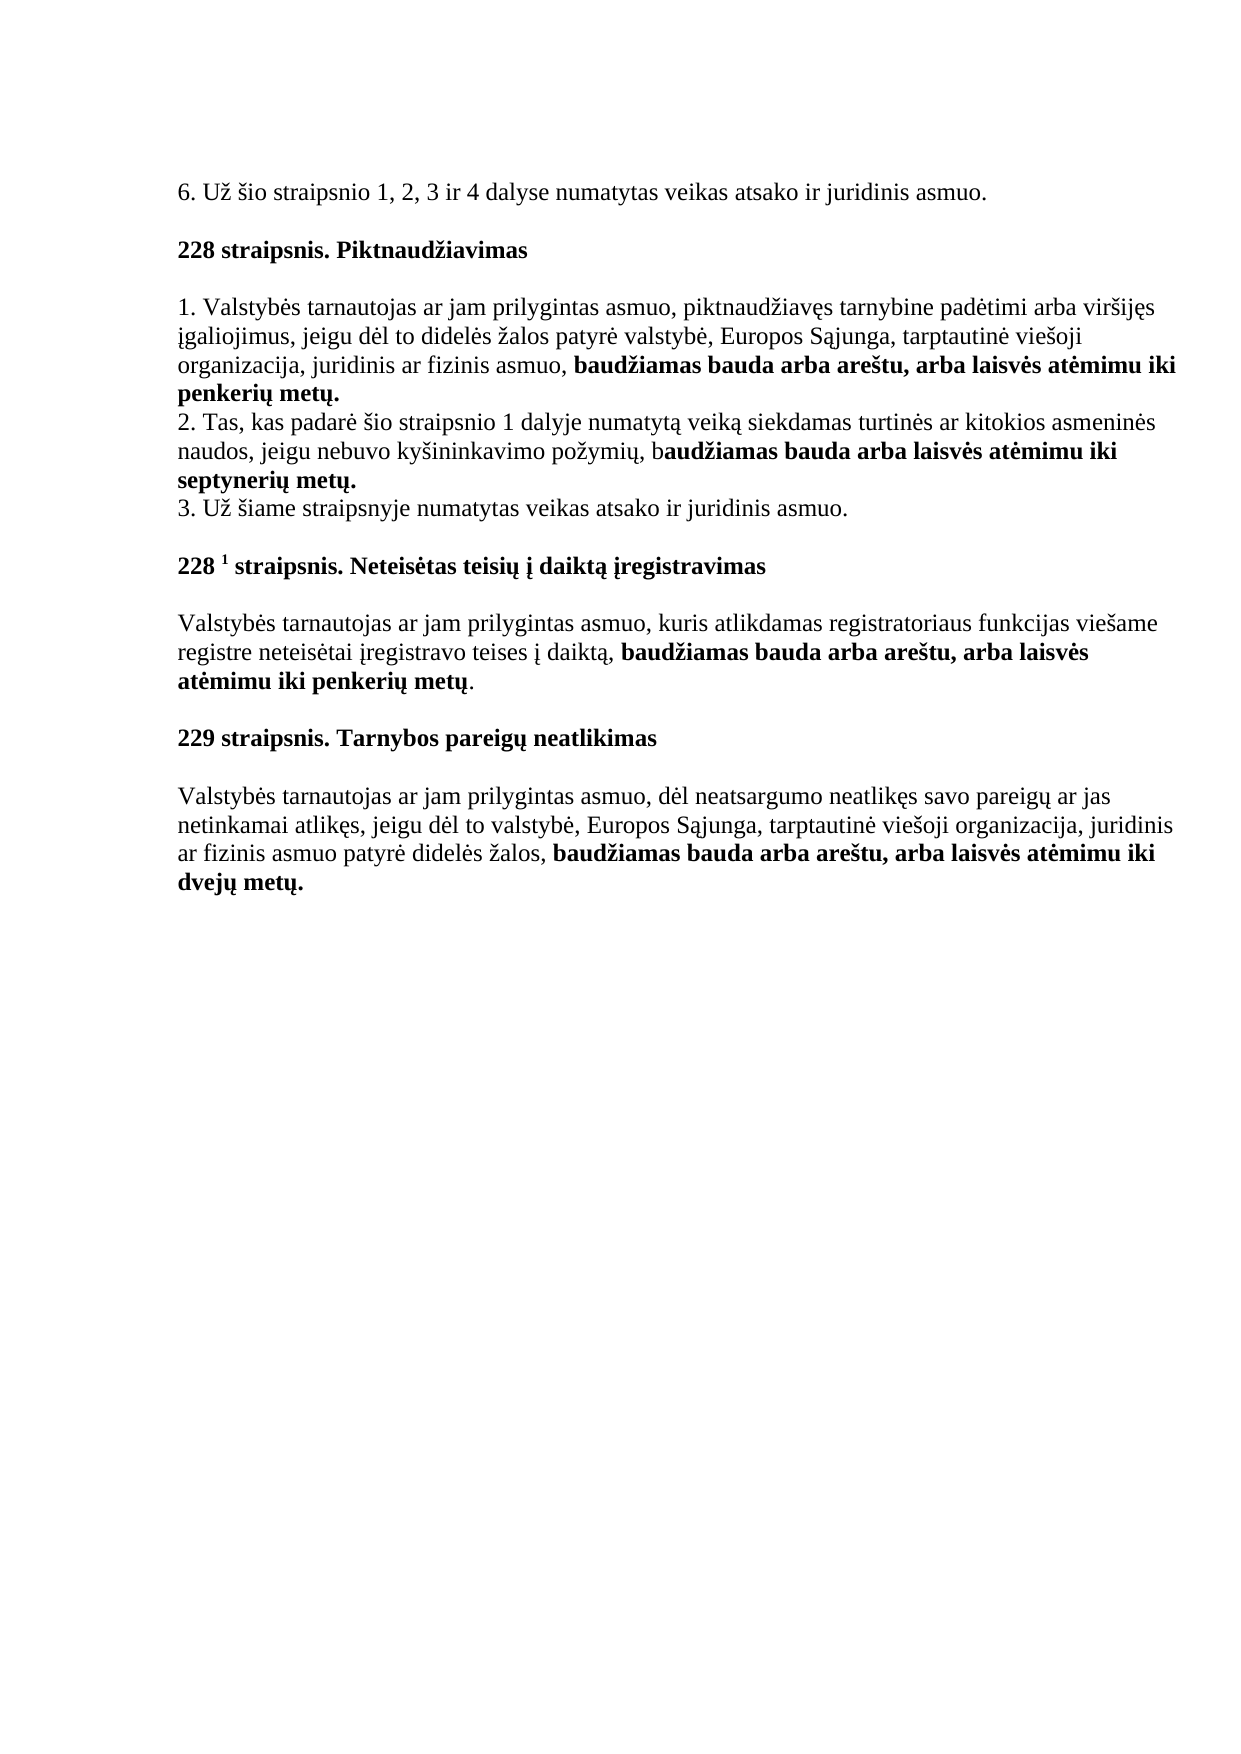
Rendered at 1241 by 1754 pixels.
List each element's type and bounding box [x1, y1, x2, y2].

text [177, 177, 1181, 896]
